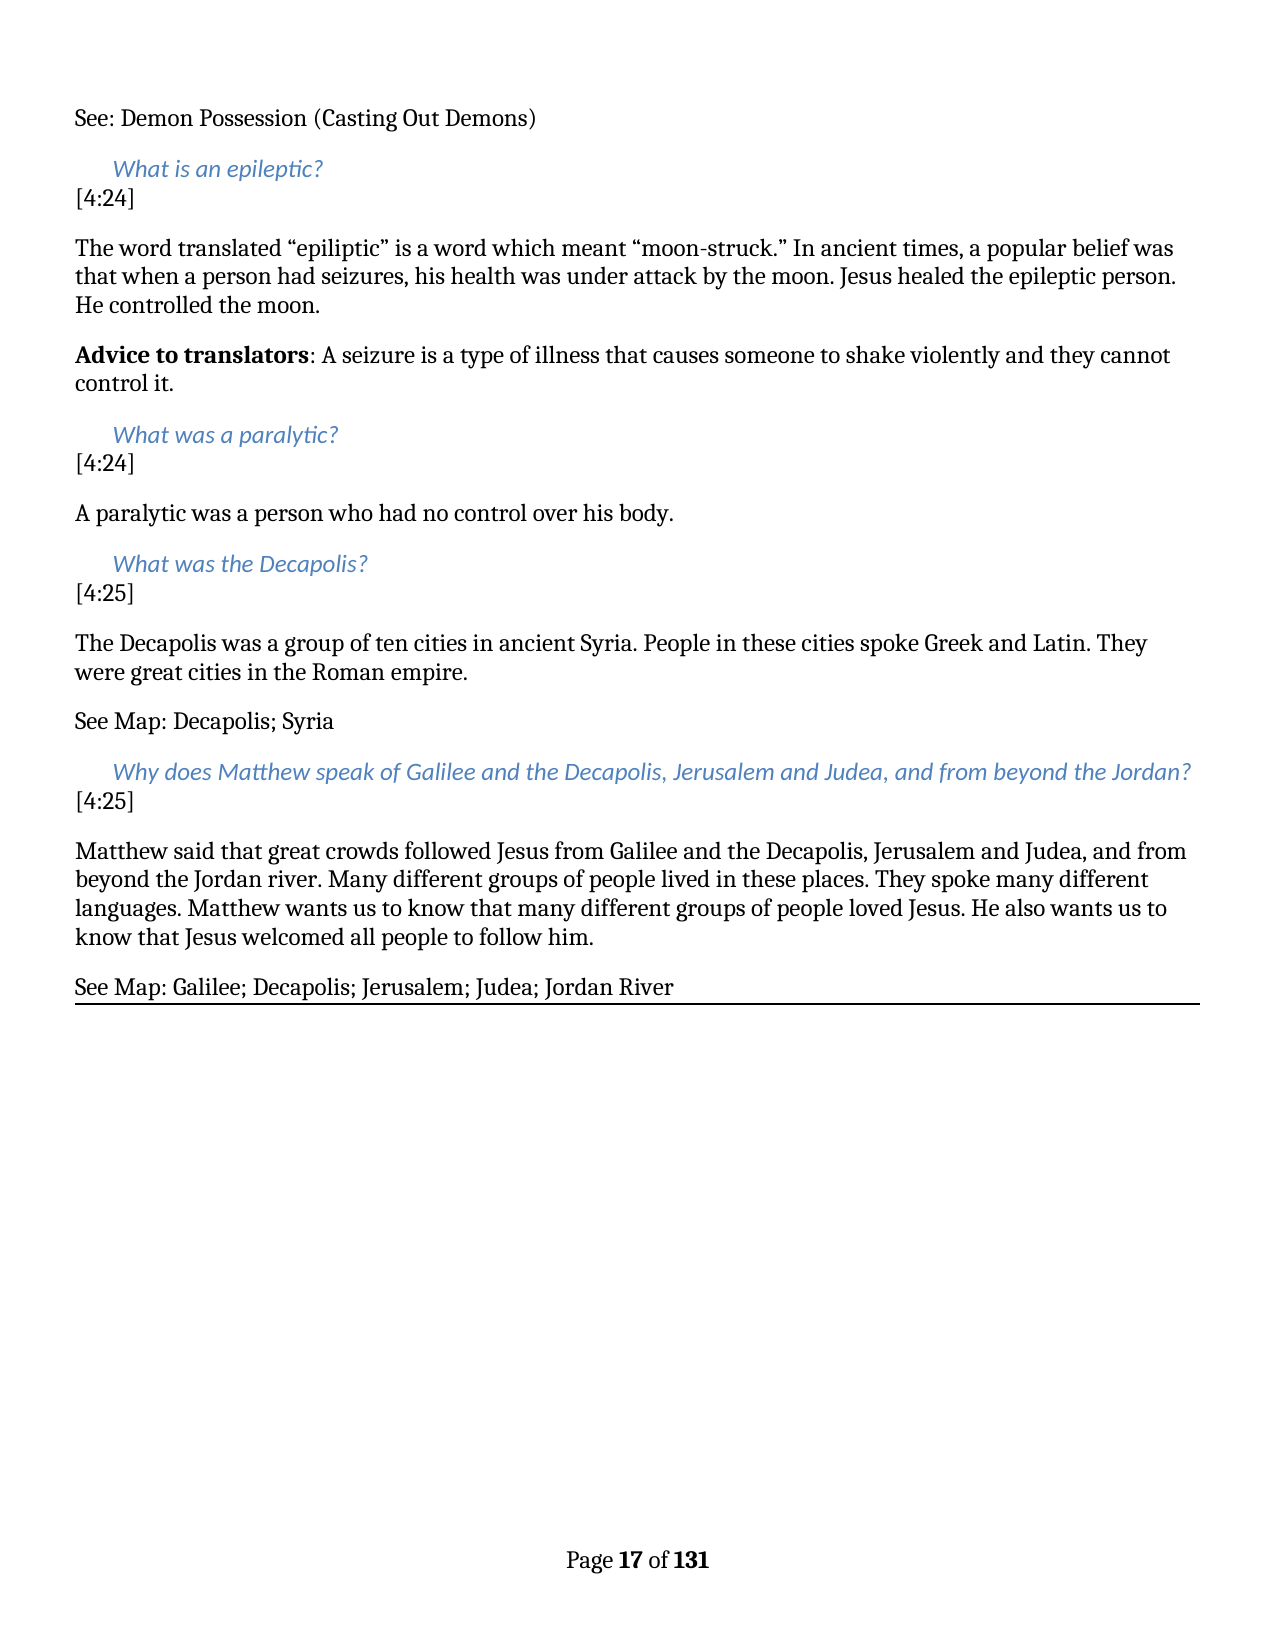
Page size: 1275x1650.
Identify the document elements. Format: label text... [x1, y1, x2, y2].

text [4:25] [75, 579, 1200, 608]
text [4:24] [75, 449, 1200, 478]
text The Decapolis was a group of ten cities in ancient Syria. People in these cities spoke Greek and Latin. They were great cities in the Roman empire. [75, 629, 1200, 686]
text See Map: Decapolis; Syria [75, 707, 1200, 736]
text A paralytic was a person who had no control over his body. [75, 499, 1200, 528]
subtitle What is an epileptic? [75, 153, 1200, 184]
text See Map: Galilee; Decapolis; Jerusalem; Judea; Jordan River [75, 972, 1200, 1003]
subtitle What was a paralytic? [75, 419, 1200, 449]
text Matthew said that great crowds followed Jesus from Galilee and the Decapolis, Jerusalem and Judea, and from beyond the Jordan river. Many different groups of people lived in these places. They spoke many different languages. Matthew wants us to know that many different groups of people loved Jesus. He also wants us to know that Jesus welcomed all people to follow him. [75, 837, 1200, 952]
text [4:24] [75, 184, 1200, 213]
text The word translated “epiliptic” is a word which meant “moon-struck.” In ancient times, a popular belief was that when a person had seizures, his health was under attack by the moon. Jesus healed the epileptic person. He controlled the moon. [75, 233, 1200, 320]
subtitle Why does Matthew speak of Galilee and the Decapolis, Jerusalem and Judea, and from beyond the Jordan? [75, 757, 1200, 787]
text Advice to translators: A seizure is a type of illness that causes someone to shake violently and they cannot control it. [75, 341, 1200, 398]
text See: Demon Possession (Casting Out Demons) [75, 104, 1200, 132]
text [4:25] [75, 787, 1200, 816]
subtitle What was the Decapolis? [75, 548, 1200, 579]
